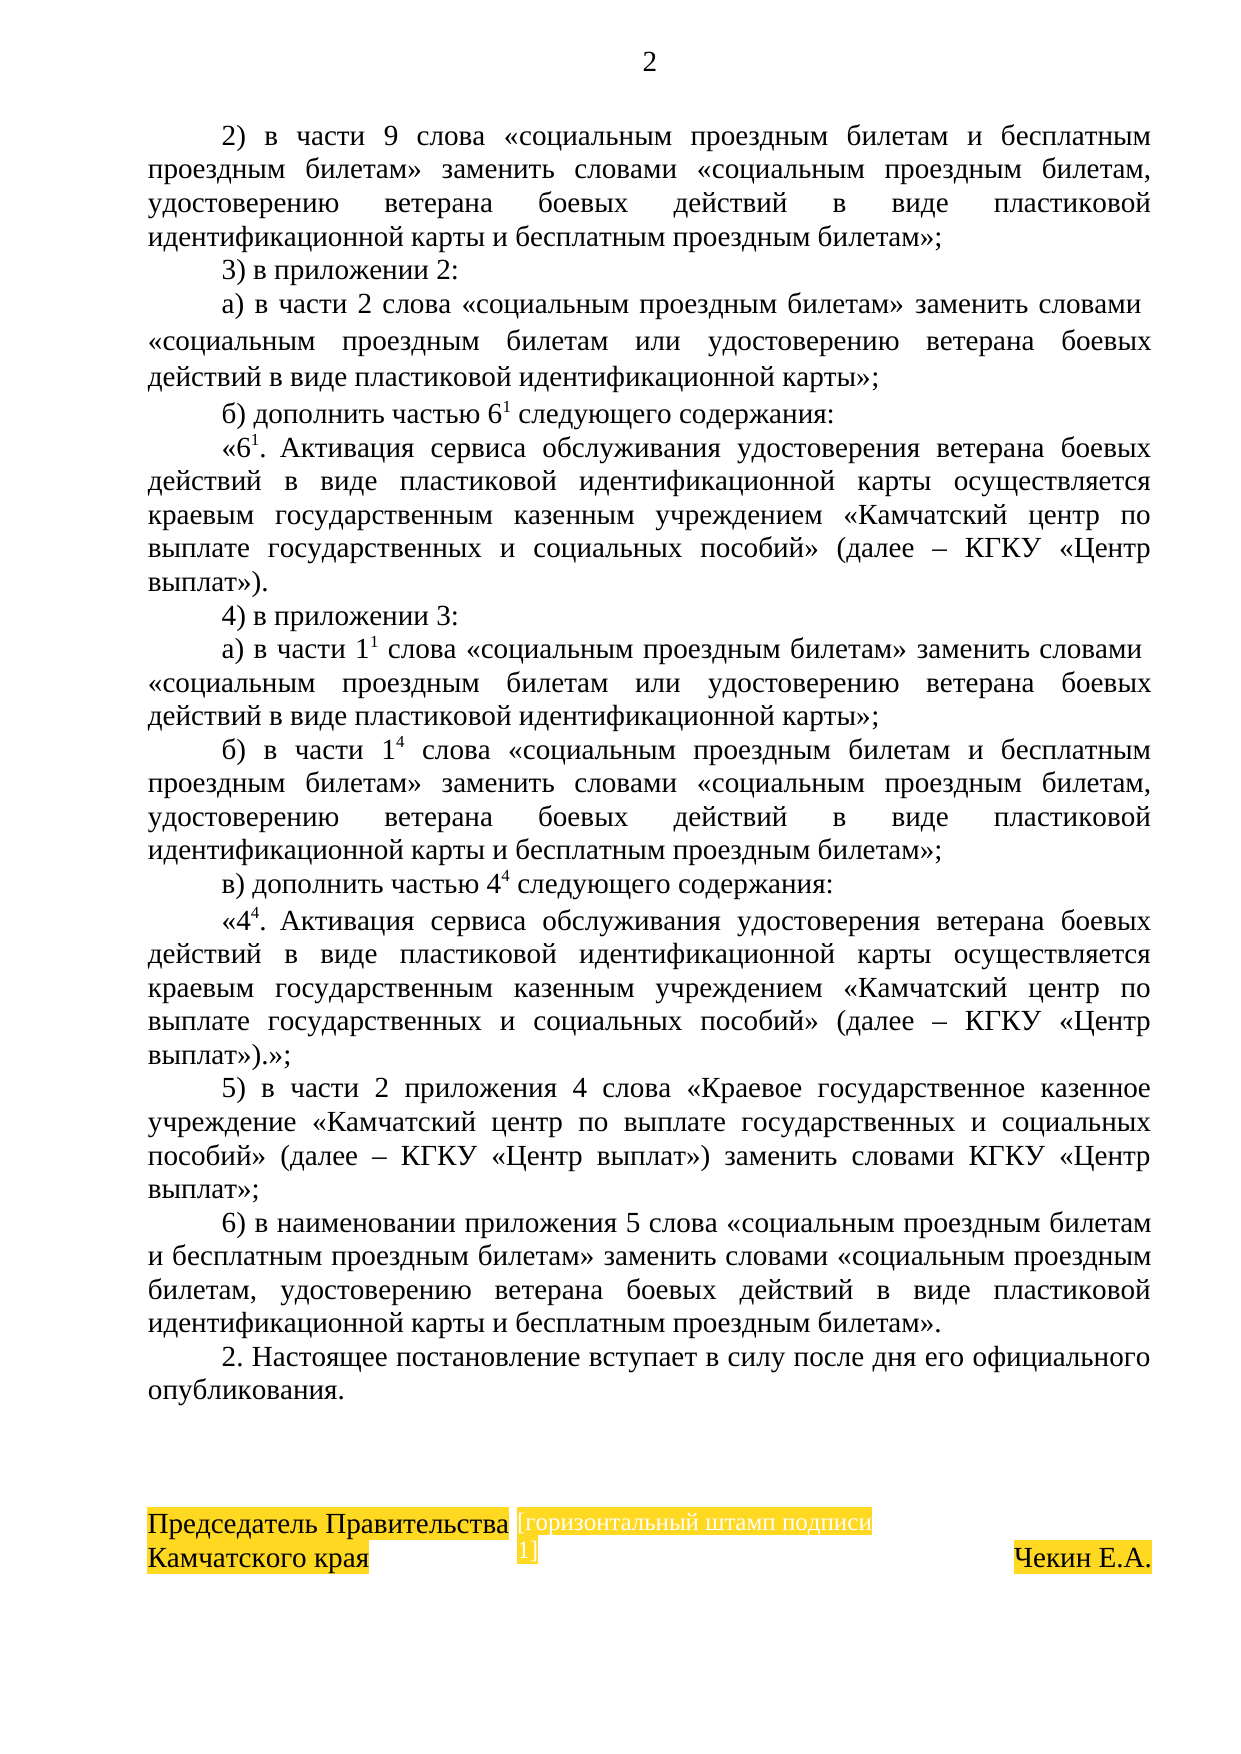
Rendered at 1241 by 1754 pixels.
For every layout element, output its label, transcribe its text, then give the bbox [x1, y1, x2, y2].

text а) в части 11 слова «социальным проездным билетам» заменить словами «социальным проездным билетам или удостоверению ветерана боевых действий в виде пластиковой идентификационной карты»; [148, 631, 1152, 732]
text 3) в приложении 2: [148, 252, 1152, 286]
text 5) в части 2 приложения 4 слова «Краевое государственное казенное учреждение «Камчатский центр по выплате государственных и социальных пособий» (далее – КГКУ «Центр выплат») заменить словами КГКУ «Центр выплат»; [148, 1071, 1152, 1205]
text 4) в приложении 3: [148, 598, 1152, 631]
table_header Чекин Е.А. [886, 1507, 1152, 1636]
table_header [517, 1507, 886, 1636]
text б) дополнить частью 61 следующего содержания: [148, 396, 1152, 430]
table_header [144, 1507, 517, 1636]
text 2) в части 9 слова «социальным проездным билетам и бесплатным проездным билетам» заменить словами «социальным проездным билетам, удостоверению ветерана боевых действий в виде пластиковой идентификационной карты и бесплатным проездным билетам»; [148, 118, 1152, 252]
text 2. Настоящее постановление вступает в силу после дня его официального опубликования. [148, 1339, 1152, 1406]
text 6) в наименовании приложения 5 слова «социальным проездным билетам и бесплатным проездным билетам» заменить словами «социальным проездным билетам, удостоверению ветерана боевых действий в виде пластиковой идентификационной карты и бесплатным проездным билетам». [148, 1205, 1152, 1339]
text «61. Активация сервиса обслуживания удостоверения ветерана боевых действий в виде пластиковой идентификационной карты осуществляется краевым государственным казенным учреждением «Камчатский центр по выплате государственных и социальных пособий» (далее – КГКУ «Центр выплат»). [148, 430, 1152, 598]
text а) в части 2 слова «социальным проездным билетам» заменить словами «социальным проездным билетам или удостоверению ветерана боевых действий в виде пластиковой идентификационной карты»; [148, 286, 1152, 393]
text в) дополнить частью 44 следующего содержания: [148, 866, 1152, 899]
text «44. Активация сервиса обслуживания удостоверения ветерана боевых действий в виде пластиковой идентификационной карты осуществляется краевым государственным казенным учреждением «Камчатский центр по выплате государственных и социальных пособий» (далее – КГКУ «Центр выплат»).»; [148, 903, 1152, 1071]
text б) в части 14 слова «социальным проездным билетам и бесплатным проездным билетам» заменить словами «социальным проездным билетам, удостоверению ветерана боевых действий в виде пластиковой идентификационной карты и бесплатным проездным билетам»; [148, 732, 1152, 866]
